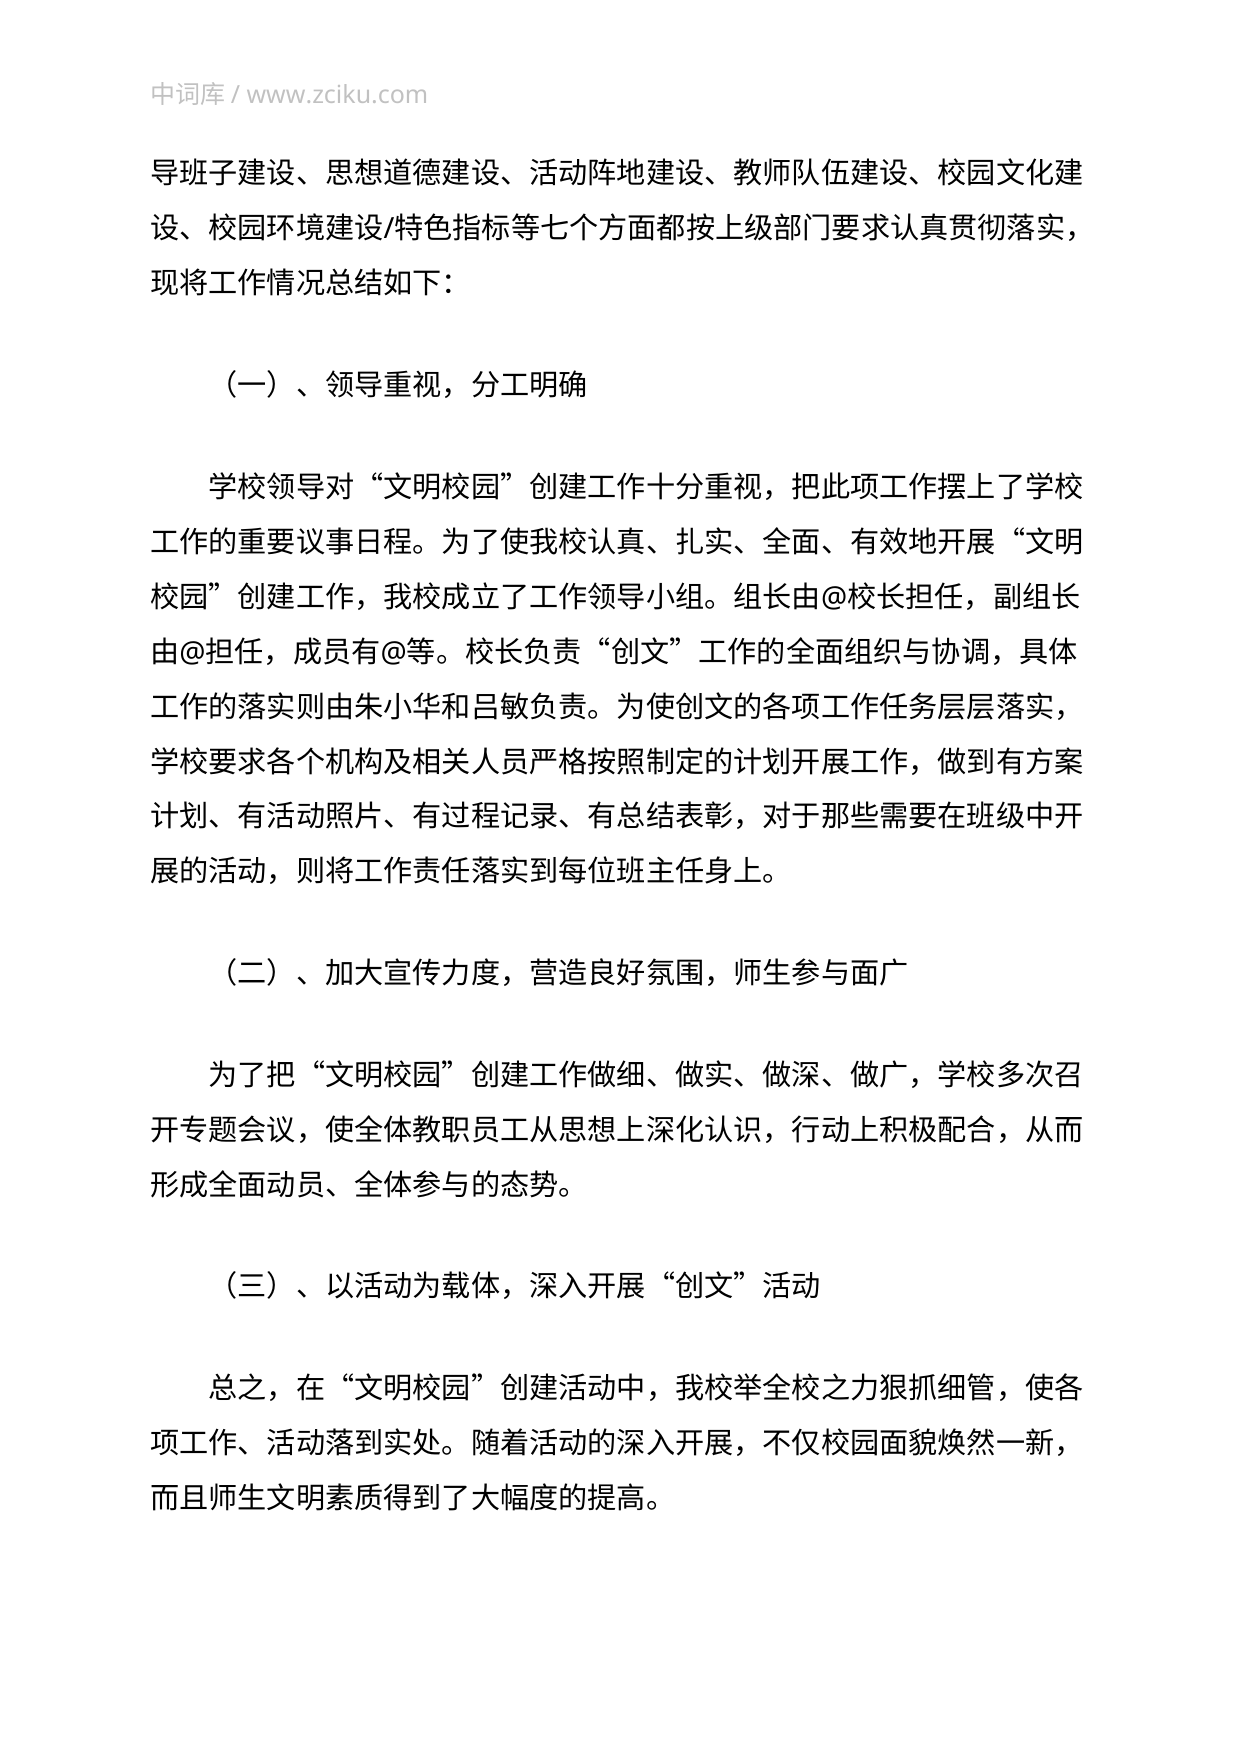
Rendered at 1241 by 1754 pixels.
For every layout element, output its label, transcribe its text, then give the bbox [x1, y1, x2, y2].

text （二）、加大宣传力度，营造良好氛围，师生参与面广 [150, 950, 1090, 992]
text 总之，在“文明校园”创建活动中，我校举全校之力狠抓细管，使各项工作、活动落到实处。随着活动的深入开展，不仅校园面貌焕然一新，而且师生文明素质得到了大幅度的提高。 [150, 1365, 1090, 1517]
text （三）、以活动为载体，深入开展“创文”活动 [150, 1263, 1090, 1305]
text 为了把“文明校园”创建工作做细、做实、做深、做广，学校多次召开专题会议，使全体教职员工从思想上深化认识，行动上积极配合，从而形成全面动员、全体参与的态势。 [150, 1051, 1090, 1203]
text 学校领导对“文明校园”创建工作十分重视，把此项工作摆上了学校工作的重要议事日程。为了使我校认真、扎实、全面、有效地开展“文明校园”创建工作，我校成立了工作领导小组。组长由@校长担任，副组长由@担任，成员有@等。校长负责“创文”工作的全面组织与协调，具体工作的落实则由朱小华和吕敏负责。为使创文的各项工作任务层层落实，学校要求各个机构及相关人员严格按照制定的计划开展工作，做到有方案计划、有活动照片、有过程记录、有总结表彰，对于那些需要在班级中开展的活动，则将工作责任落实到每位班主任身上。 [150, 463, 1090, 890]
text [150, 150, 1090, 302]
text （一）、领导重视，分工明确 [150, 362, 1090, 404]
